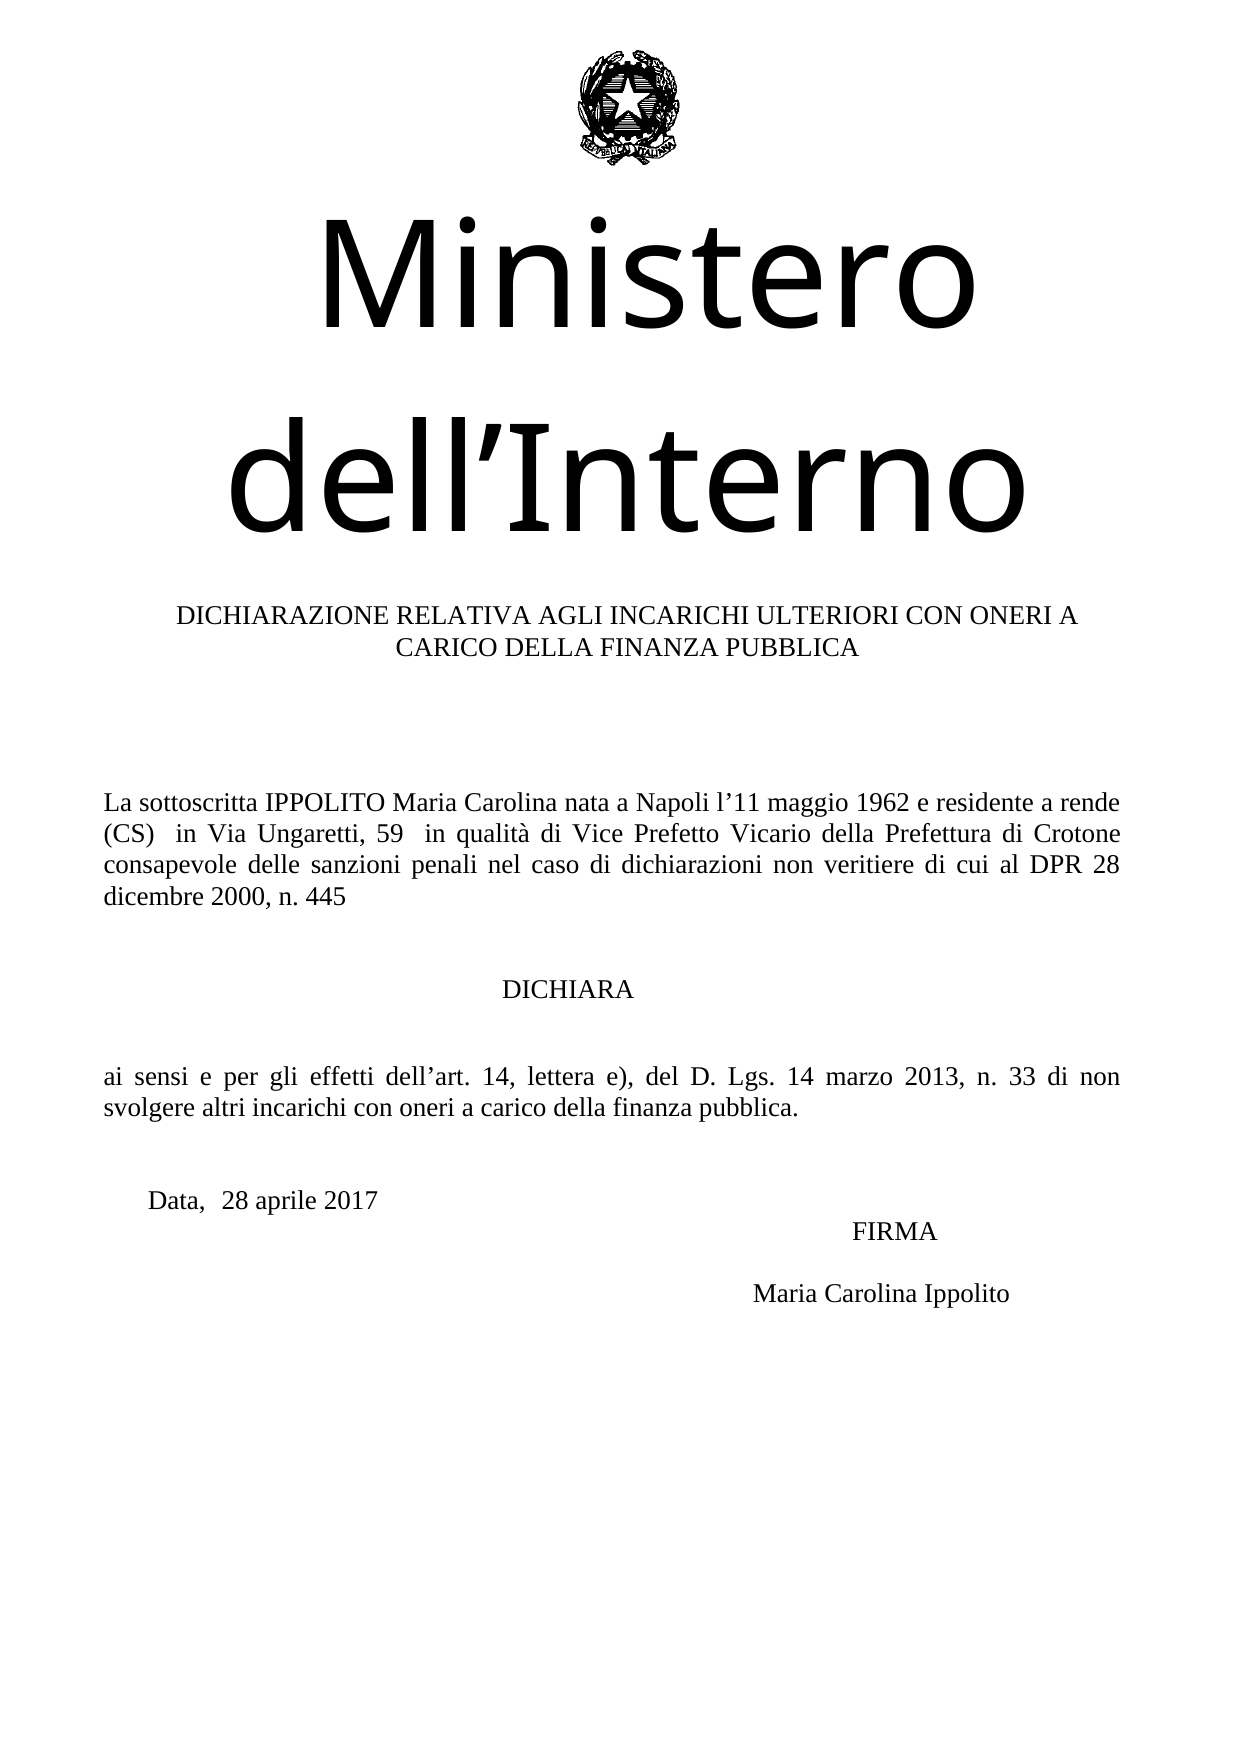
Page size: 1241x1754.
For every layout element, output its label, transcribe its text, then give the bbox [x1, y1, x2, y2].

text DICHIARA [103, 973, 1122, 1004]
text ai sensi e per gli effetti dell’art. 14, lettera e), del D. Lgs. 14 marzo 2013, n. 33 di non svolgere altri incarichi con oneri a carico della finanza pubblica. [103, 1059, 1122, 1122]
text La sottoscritta IPPOLITO Maria Carolina nata a Napoli l’11 maggio 1962 e residente a rende (CS) in Via Ungaretti, 59 in qualità di Vice Prefetto Vicario della Prefettura di Crotone consapevole delle sanzioni penali nel caso di dichiarazioni non veritiere di cui al DPR 28 dicembre 2000, n. 445 [103, 786, 1122, 911]
text Ministero dell’Interno [148, 167, 1107, 575]
text Data, 28 aprile 2017 FIRMA [148, 1184, 1107, 1246]
text Maria Carolina Ippolito [516, 1278, 1107, 1309]
text DICHIARAZIONE RELATIVA AGLI INCARICHI ULTERIORI CON ONERI A CARICO DELLA FINANZA PUBBLICA [148, 599, 1107, 662]
